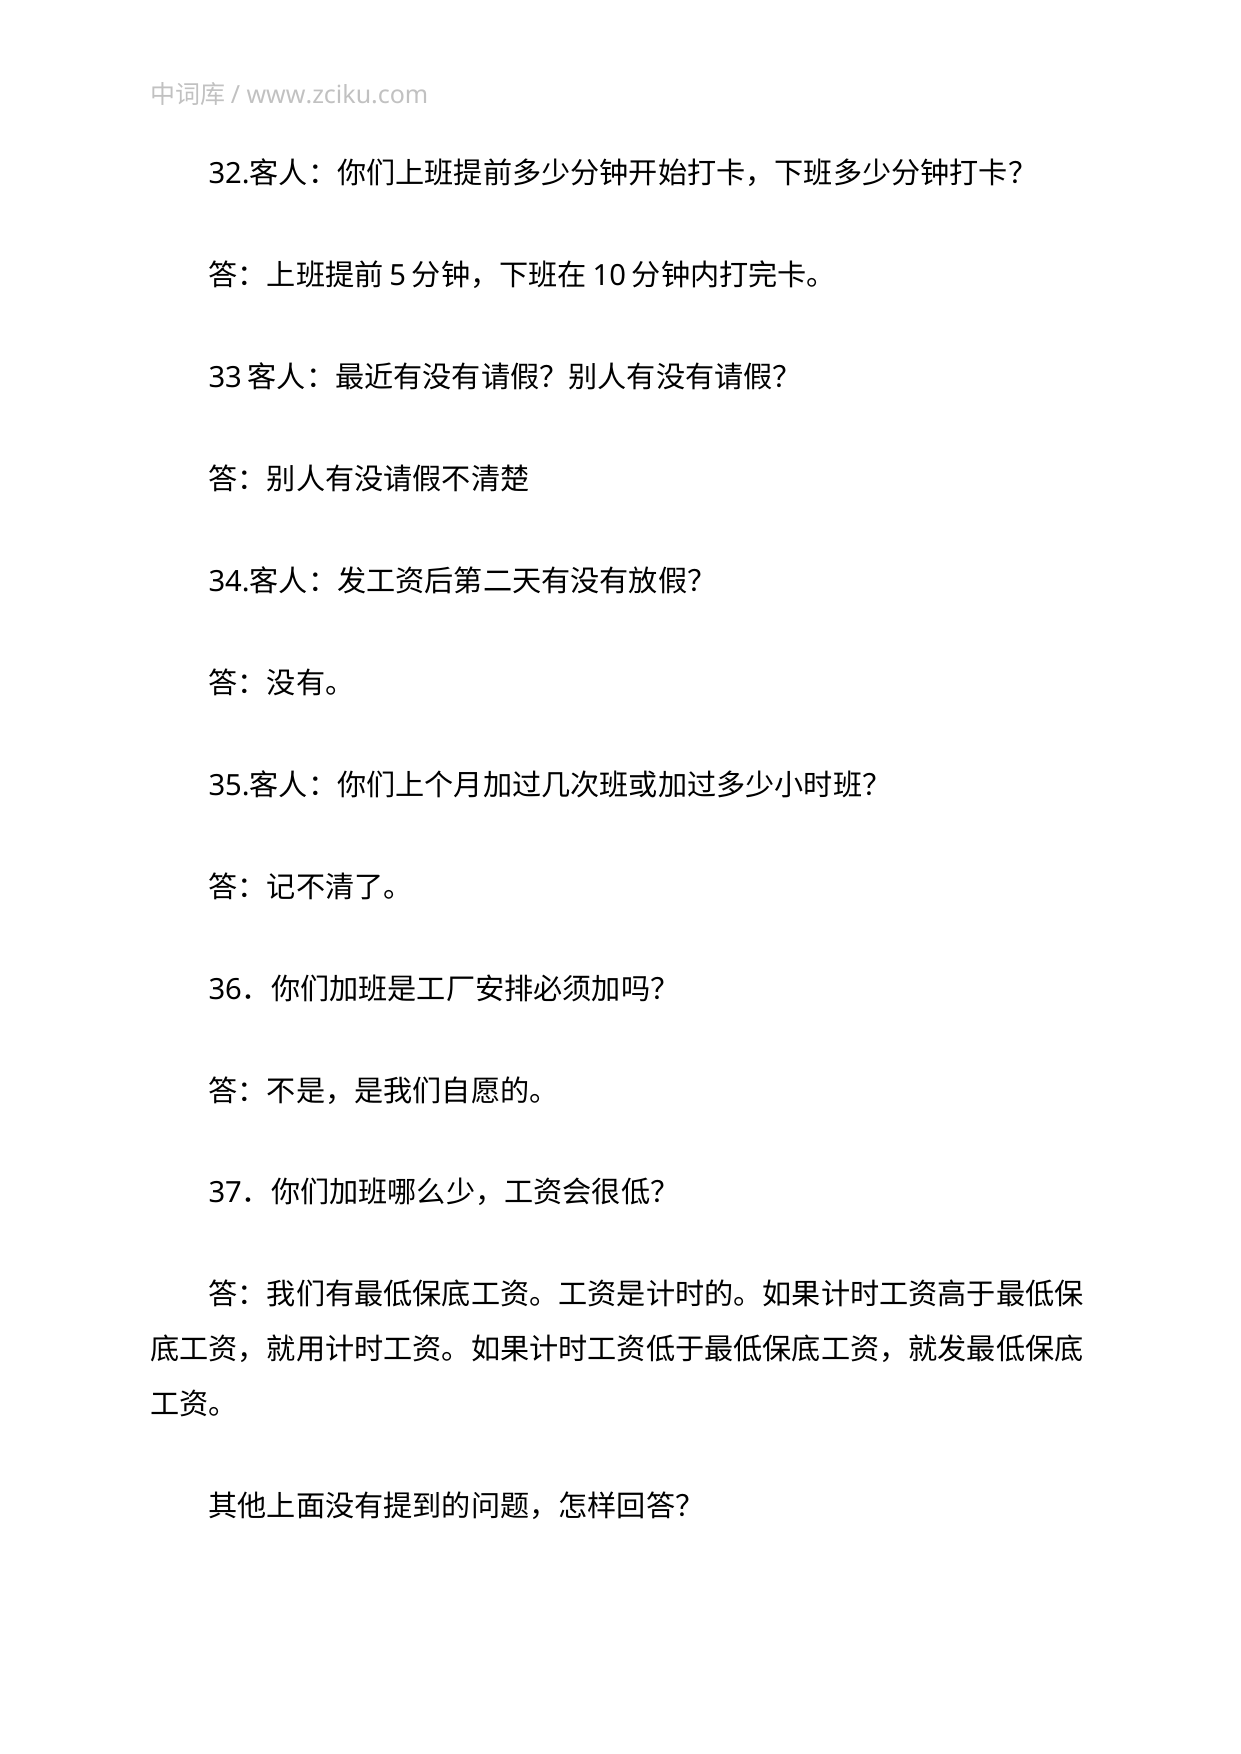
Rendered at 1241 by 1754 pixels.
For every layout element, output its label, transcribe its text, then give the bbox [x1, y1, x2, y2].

text 答：我们有最低保底工资。工资是计时的。如果计时工资高于最低保底工资，就用计时工资。如果计时工资低于最低保底工资，就发最低保底工资。 [150, 1271, 1090, 1423]
text 其他上面没有提到的问题，怎样回答？ [150, 1482, 1090, 1525]
text 32.客人：你们上班提前多少分钟开始打卡，下班多少分钟打卡？ [150, 150, 1090, 192]
text 答：没有。 [150, 660, 1090, 702]
text 35.客人：你们上个月加过几次班或加过多少小时班？ [150, 761, 1090, 804]
text 37．你们加班哪么少，工资会很低？ [150, 1169, 1090, 1211]
text 答：不是，是我们自愿的。 [150, 1067, 1090, 1109]
text 答：记不清了。 [150, 863, 1090, 906]
text 答：上班提前5分钟，下班在10分钟内打完卡。 [150, 252, 1090, 294]
text 答：别人有没请假不清楚 [150, 456, 1090, 498]
text 36．你们加班是工厂安排必须加吗？ [150, 965, 1090, 1008]
text 33客人：最近有没有请假？别人有没有请假？ [150, 354, 1090, 396]
text 34.客人：发工资后第二天有没有放假？ [150, 558, 1090, 600]
